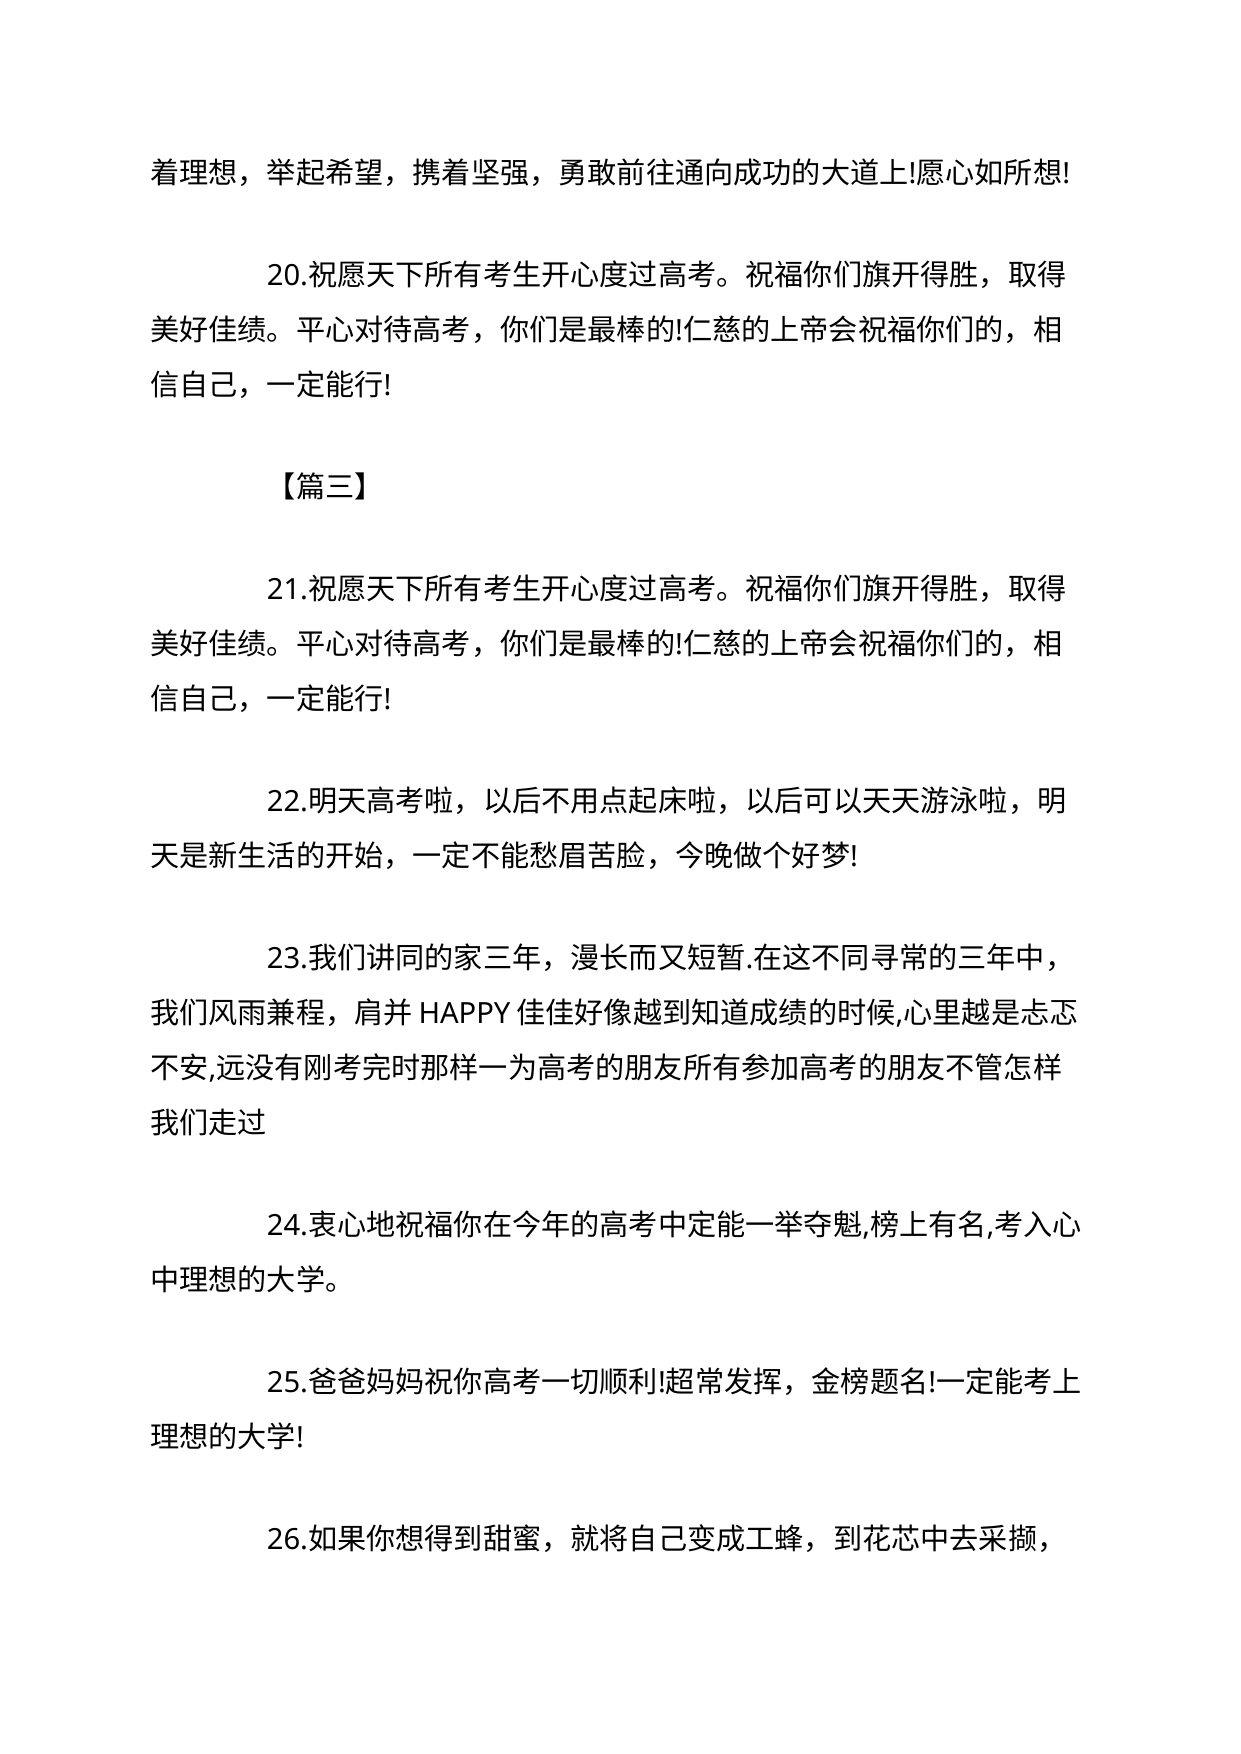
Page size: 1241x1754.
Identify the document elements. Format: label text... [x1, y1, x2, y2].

text 22.明天高考啦，以后不用点起床啦，以后可以天天游泳啦，明天是新生活的开始，一定不能愁眉苦脸，今晚做个好梦! [150, 778, 1090, 875]
text 【篇三】 [150, 464, 1090, 506]
text 25.爸爸妈妈祝你高考一切顺利!超常发挥，金榜题名!一定能考上理想的大学! [150, 1358, 1090, 1456]
text 24.衷心地祝福你在今年的高考中定能一举夺魁,榜上有名,考入心中理想的大学。 [150, 1201, 1090, 1299]
text 20.祝愿天下所有考生开心度过高考。祝福你们旗开得胜，取得美好佳绩。平心对待高考，你们是最棒的!仁慈的上帝会祝福你们的，相信自己，一定能行! [150, 252, 1090, 404]
text 21.祝愿天下所有考生开心度过高考。祝福你们旗开得胜，取得美好佳绩。平心对待高考，你们是最棒的!仁慈的上帝会祝福你们的，相信自己，一定能行! [150, 566, 1090, 718]
text 23.我们讲同的家三年，漫长而又短暂.在这不同寻常的三年中，我们风雨兼程，肩并HAPPY佳佳好像越到知道成绩的时候,心里越是忐忑不安,远没有刚考完时那样一为高考的朋友所有参加高考的朋友不管怎样我们走过 [150, 935, 1090, 1142]
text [150, 1515, 1090, 1558]
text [150, 150, 1090, 192]
